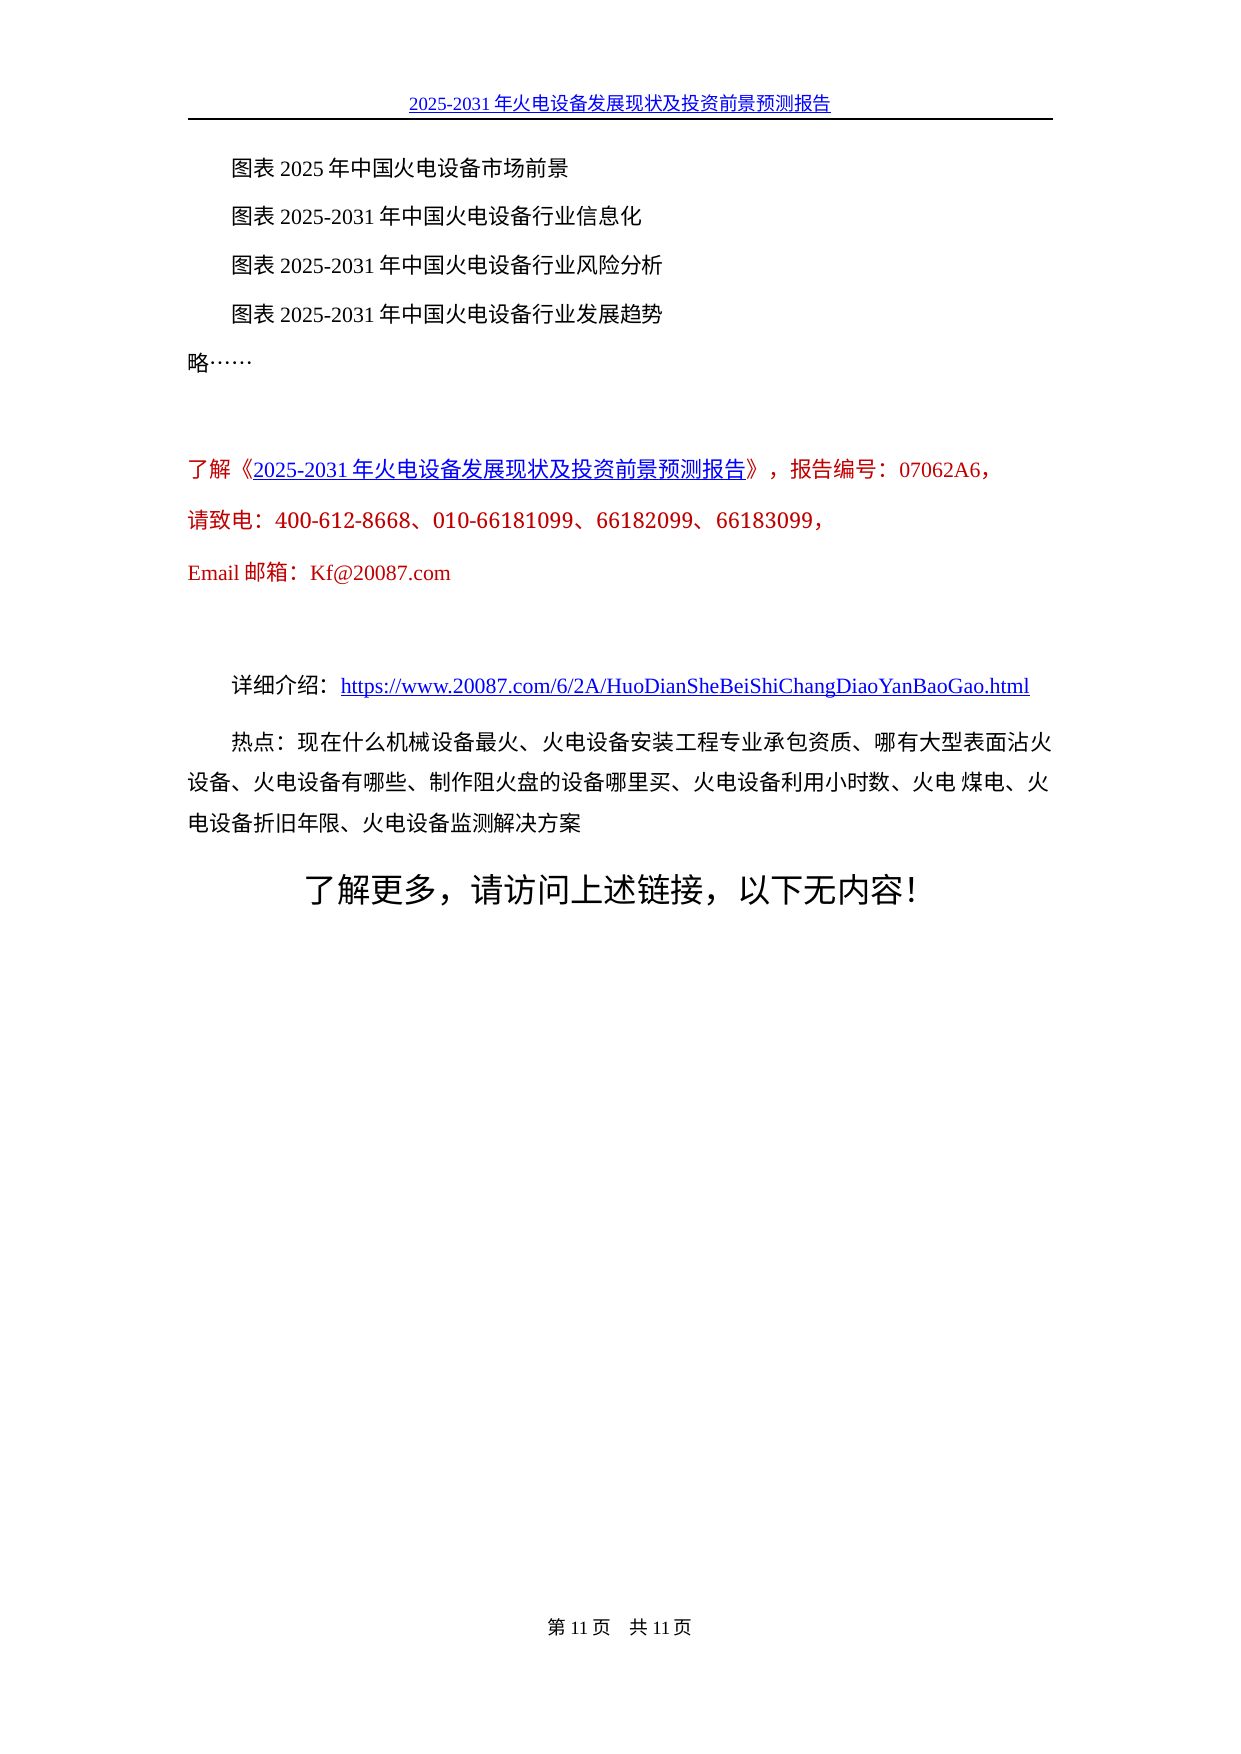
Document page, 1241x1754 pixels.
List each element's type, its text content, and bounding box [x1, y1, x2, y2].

text 了解《2025-2031年火电设备发展现状及投资前景预测报告》，报告编号：07062A6， [187, 452, 1053, 484]
text 请致电：400-612-8668、010-66181099、66182099、66183099， [187, 503, 1053, 536]
text 详细介绍：https://www.20087.com/6/2A/HuoDianSheBeiShiChangDiaoYanBaoGao.html [187, 668, 1053, 700]
text Email邮箱：Kf@20087.com [187, 555, 1053, 587]
title 了解更多，请访问上述链接，以下无内容！ [187, 856, 1053, 921]
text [187, 150, 1053, 378]
text 热点：现在什么机械设备最火、火电设备安装工程专业承包资质、哪有大型表面沾火设备、火电设备有哪些、制作阻火盘的设备哪里买、火电设备利用小时数、火电 煤电、火电设备折旧年限、火电设备监测解决方案 [187, 724, 1053, 838]
